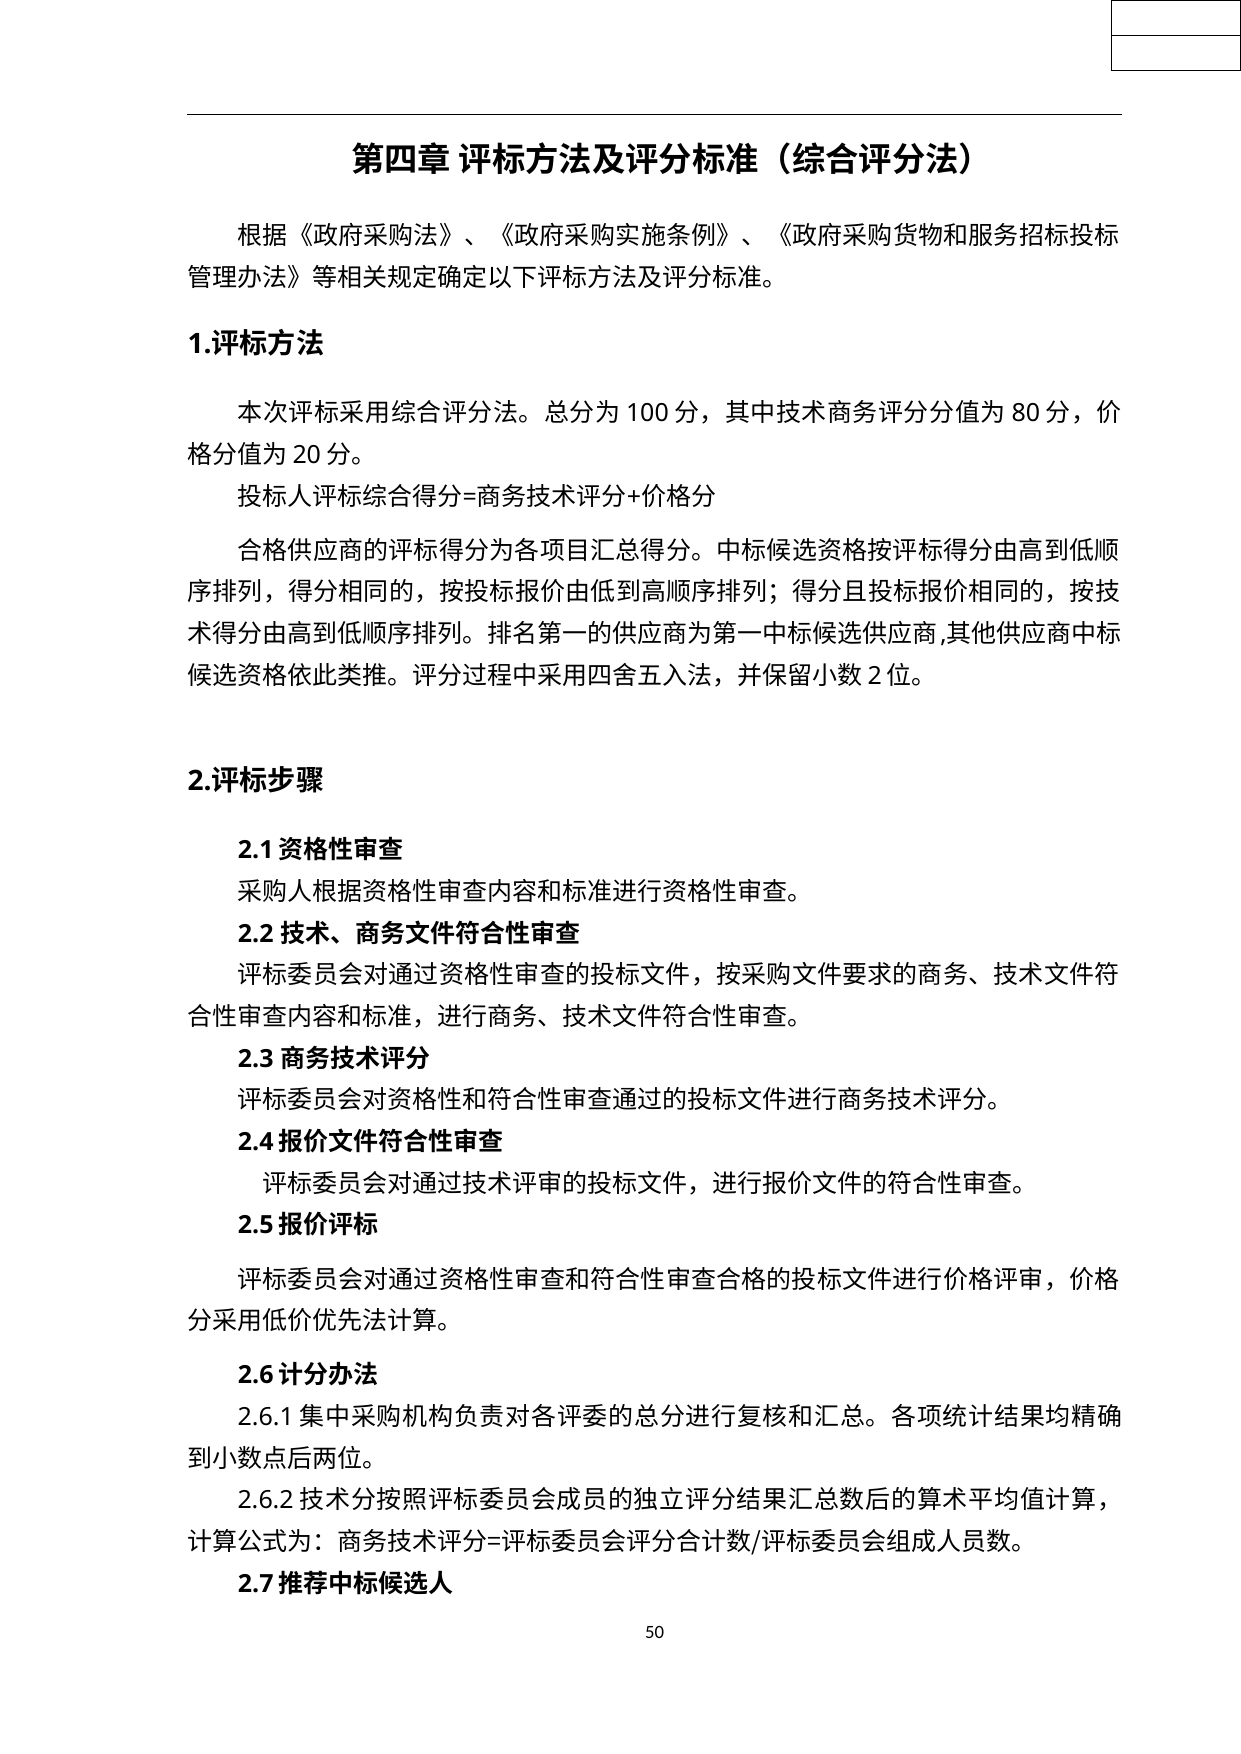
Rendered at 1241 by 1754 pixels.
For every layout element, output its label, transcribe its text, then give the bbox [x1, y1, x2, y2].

table_cell [1112, 36, 1240, 70]
text 投标人评标综合得分=商务技术评分+价格分 [187, 472, 1122, 513]
text 根据《政府采购法》、《政府采购实施条例》、《政府采购货物和服务招标投标管理办法》等相关规定确定以下评标方法及评分标准。 [187, 211, 1122, 294]
text 2.5报价评标 [238, 1201, 1122, 1242]
text 第四章 评标方法及评分标准（综合评分法） [187, 133, 1122, 181]
text 2.2 技术、商务文件符合性审查 [238, 909, 1122, 951]
text 评标委员会对资格性和符合性审查通过的投标文件进行商务技术评分。 [187, 1076, 1122, 1117]
text 2.评标步骤 [187, 758, 1122, 799]
text 2.6计分办法 [187, 1351, 1122, 1392]
text 合格供应商的评标得分为各项目汇总得分。中标候选资格按评标得分由高到低顺序排列，得分相同的，按投标报价由低到高顺序排列；得分且投标报价相同的，按技术得分由高到低顺序排列。排名第一的供应商为第一中标候选供应商,其他供应商中标候选资格依此类推。评分过程中采用四舍五入法，并保留小数2位。 [187, 526, 1122, 692]
text 2.1资格性审查 [238, 826, 1122, 867]
text 2.3 商务技术评分 [187, 1034, 1122, 1076]
text 2.4报价文件符合性审查 [238, 1117, 1122, 1159]
text 1.评标方法 [187, 321, 1122, 362]
text 评标委员会对通过资格性审查和符合性审查合格的投标文件进行价格评审，价格分采用低价优先法计算。 [187, 1255, 1122, 1338]
text 评标委员会对通过技术评审的投标文件，进行报价文件的符合性审查。 [187, 1159, 1122, 1201]
text 2.6.2技术分按照评标委员会成员的独立评分结果汇总数后的算术平均值计算，计算公式为：商务技术评分=评标委员会评分合计数/评标委员会组成人员数。 [187, 1476, 1122, 1559]
text 采购人根据资格性审查内容和标准进行资格性审查。 [238, 867, 1122, 909]
text 2.6.1集中采购机构负责对各评委的总分进行复核和汇总。各项统计结果均精确到小数点后两位。 [187, 1392, 1122, 1476]
text 2.7推荐中标候选人 [187, 1559, 1122, 1601]
text 评标委员会对通过资格性审查的投标文件，按采购文件要求的商务、技术文件符合性审查内容和标准，进行商务、技术文件符合性审查。 [187, 951, 1122, 1034]
text 本次评标采用综合评分法。总分为100分，其中技术商务评分分值为80分，价格分值为20分。 [187, 388, 1122, 472]
table_header [1112, 1, 1240, 35]
